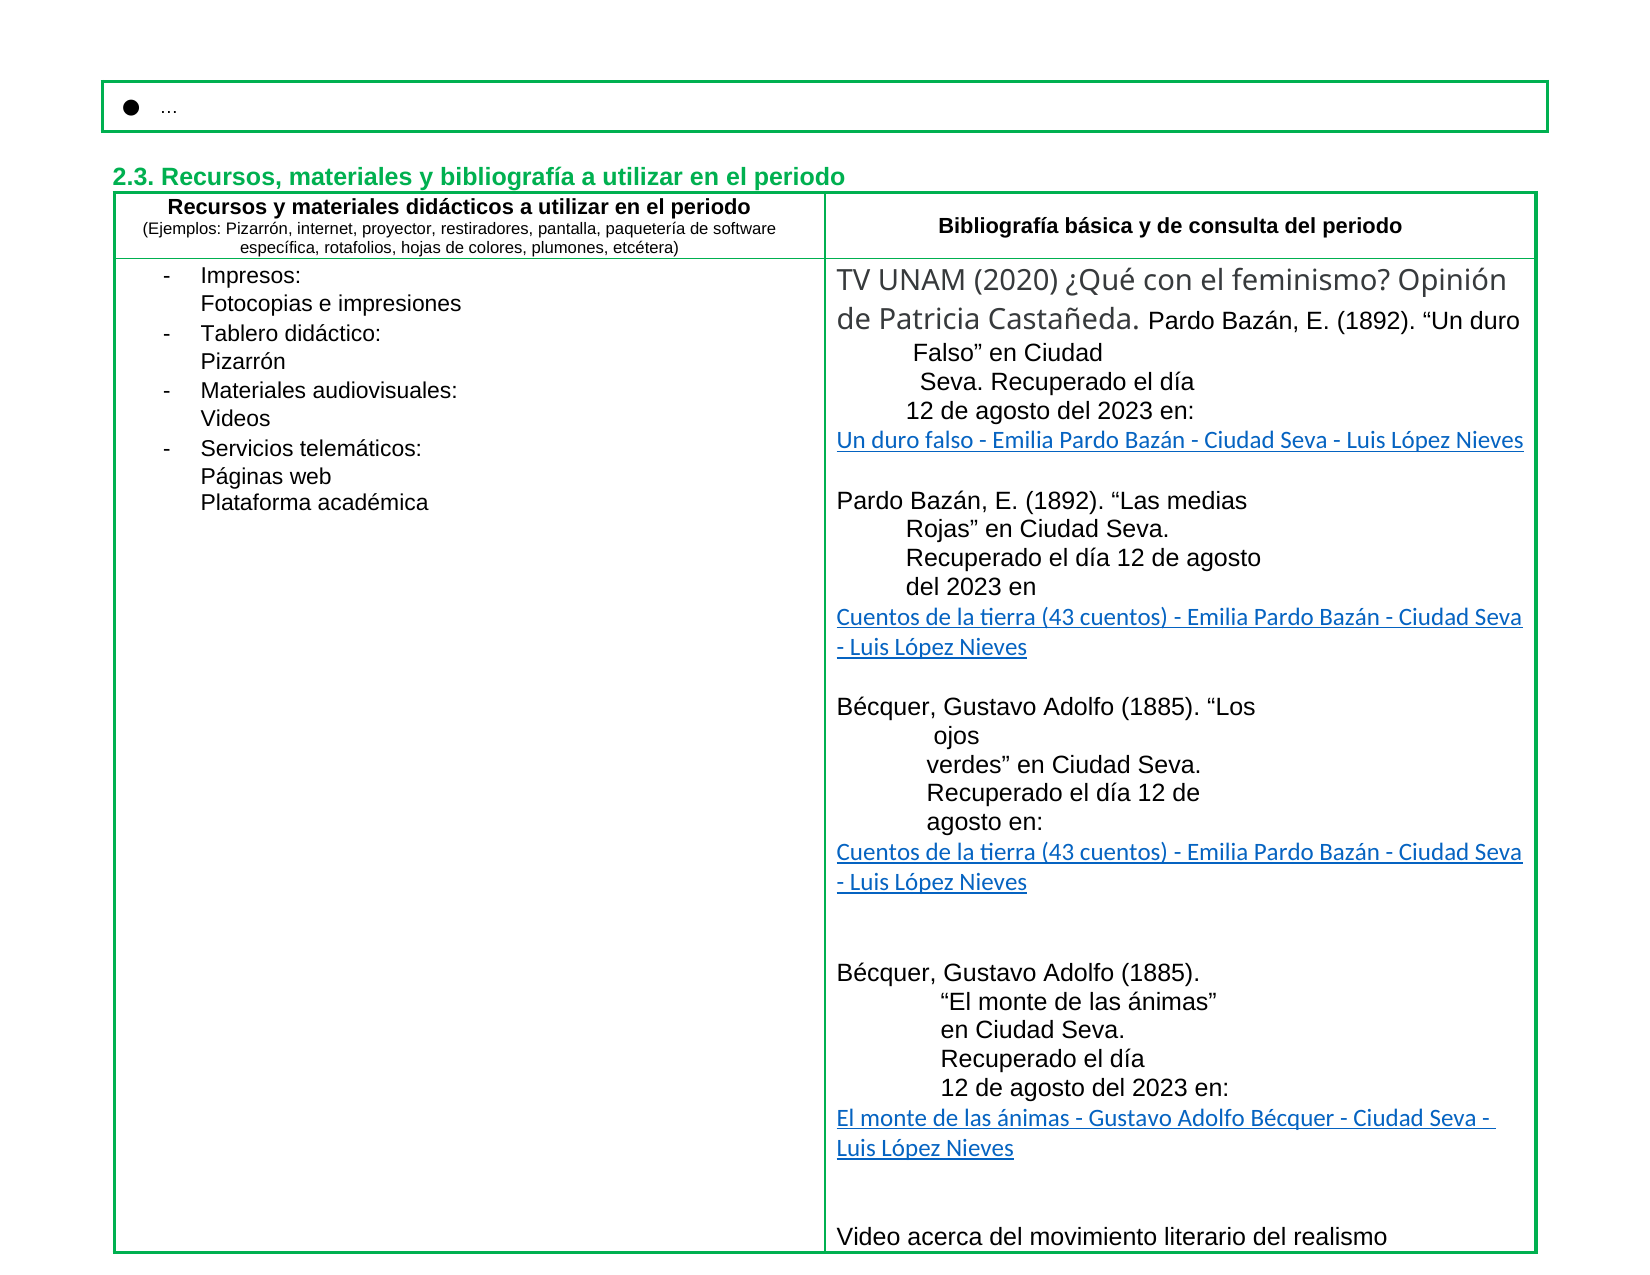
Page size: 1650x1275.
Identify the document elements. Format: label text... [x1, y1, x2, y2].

text 2.3. Recursos, materiales y bibliografía a utilizar en el periodo [112, 162, 1537, 191]
table_header Recursos y materiales didácticos a utilizar en el periodo (Ejemplos: Pizarrón, internet, proyector, restiradores, pantalla, paquetería de software específica, rotafolios, hojas de colores, plumones, etcétera) [116, 194, 824, 257]
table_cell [826, 259, 1534, 1251]
table_cell Observaciones: … [104, 83, 1546, 130]
table_header Bibliografía básica y de consulta del periodo [826, 194, 1534, 257]
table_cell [116, 259, 824, 1251]
